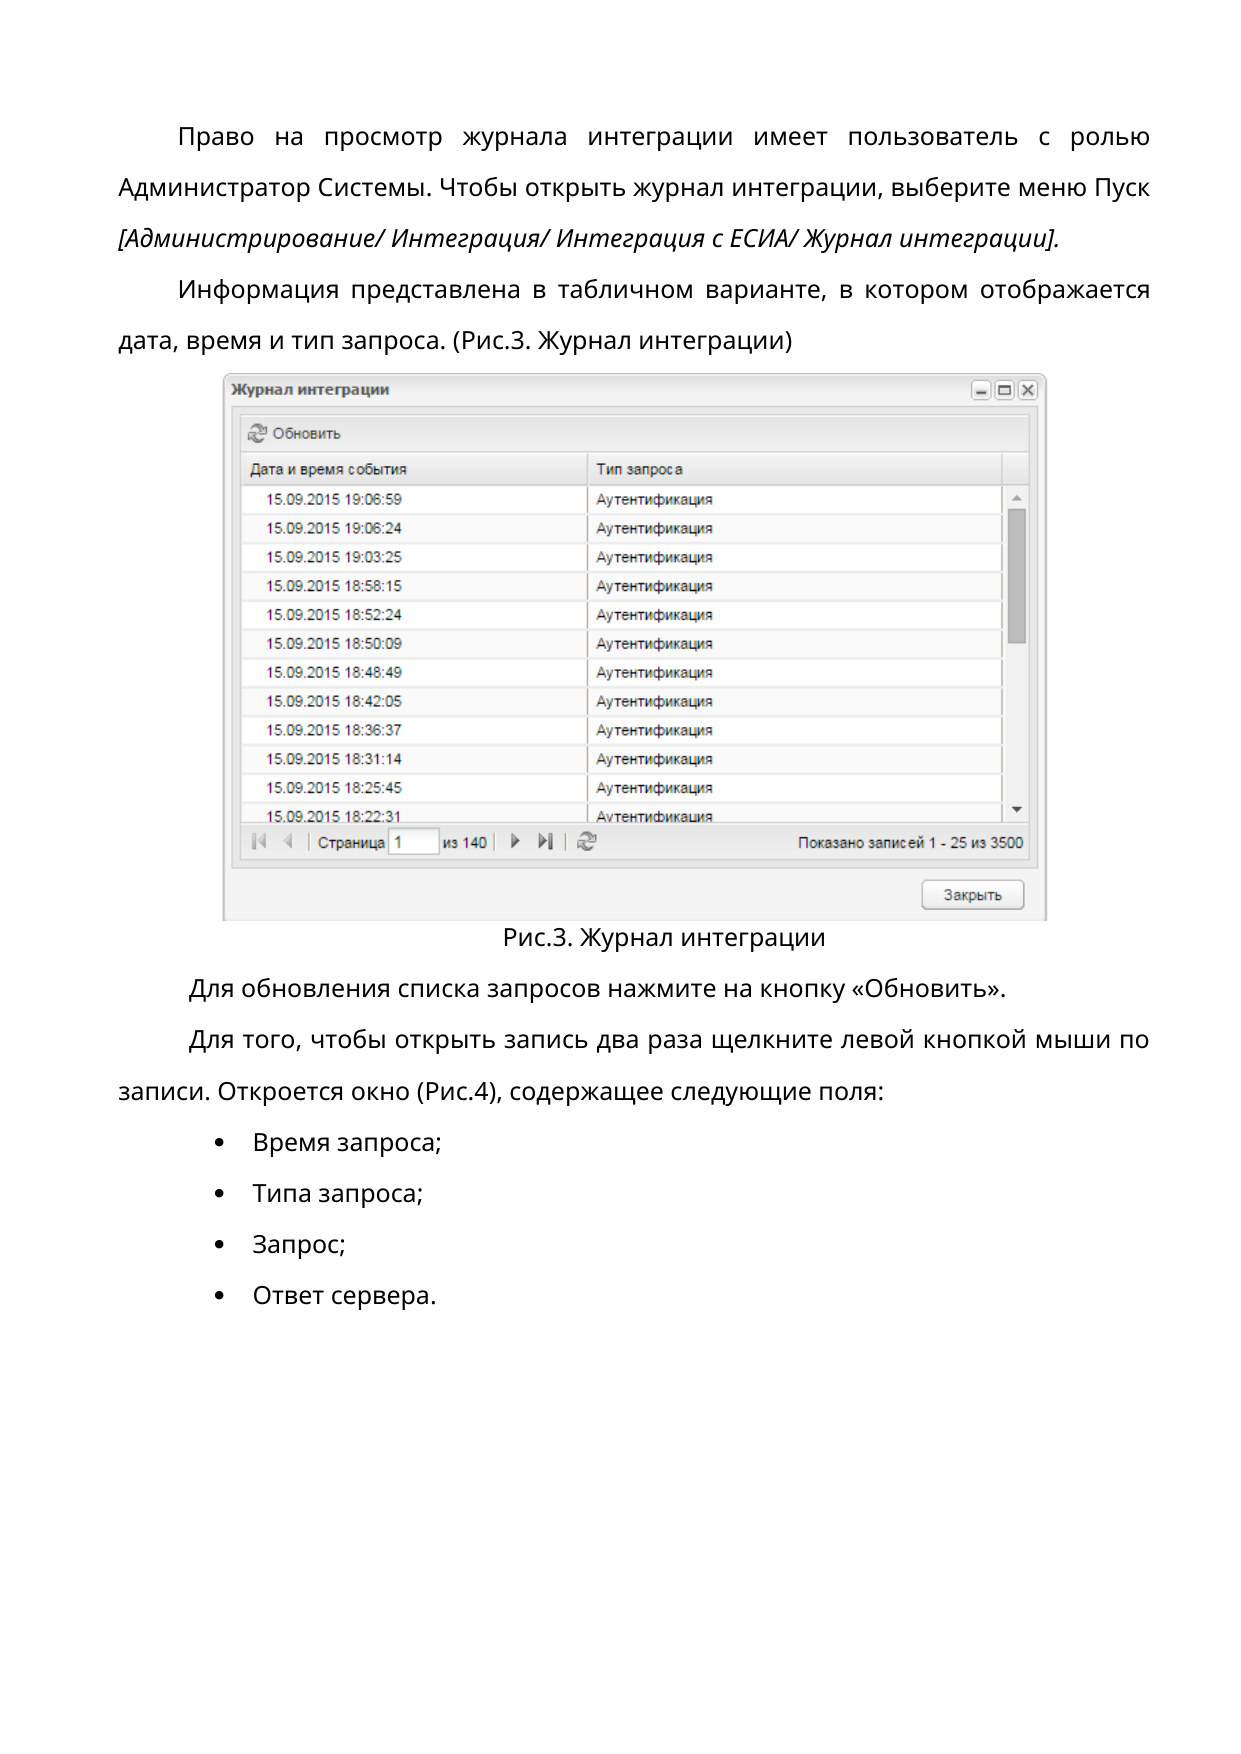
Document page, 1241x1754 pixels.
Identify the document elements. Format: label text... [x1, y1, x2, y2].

text Рис.3. Журнал интеграции [177, 920, 1152, 954]
text Информация представлена в табличном варианте, в котором отображается дата, время и тип запроса. (Рис.3. Журнал интеграции) [118, 271, 1152, 356]
list Запрос; [215, 1226, 1152, 1260]
list Ответ сервера. [215, 1277, 1152, 1311]
text Для того, чтобы открыть запись два раза щелкните левой кнопкой мыши по записи. Откроется окно (Рис.4), содержащее следующие поля: [118, 1022, 1152, 1107]
text Для обновления списка запросов нажмите на кнопку «Обновить». [118, 971, 1152, 1005]
picture [222, 373, 1048, 921]
list Время запроса; [215, 1124, 1152, 1158]
text Право на просмотр журнала интеграции имеет пользователь с ролью Администратор Системы. Чтобы открыть журнал интеграции, выберите меню Пуск [Администрирование/ Интеграция/ Интеграция с ЕСИА/ Журнал интеграции]. [118, 118, 1152, 254]
list Типа запроса; [215, 1175, 1152, 1209]
